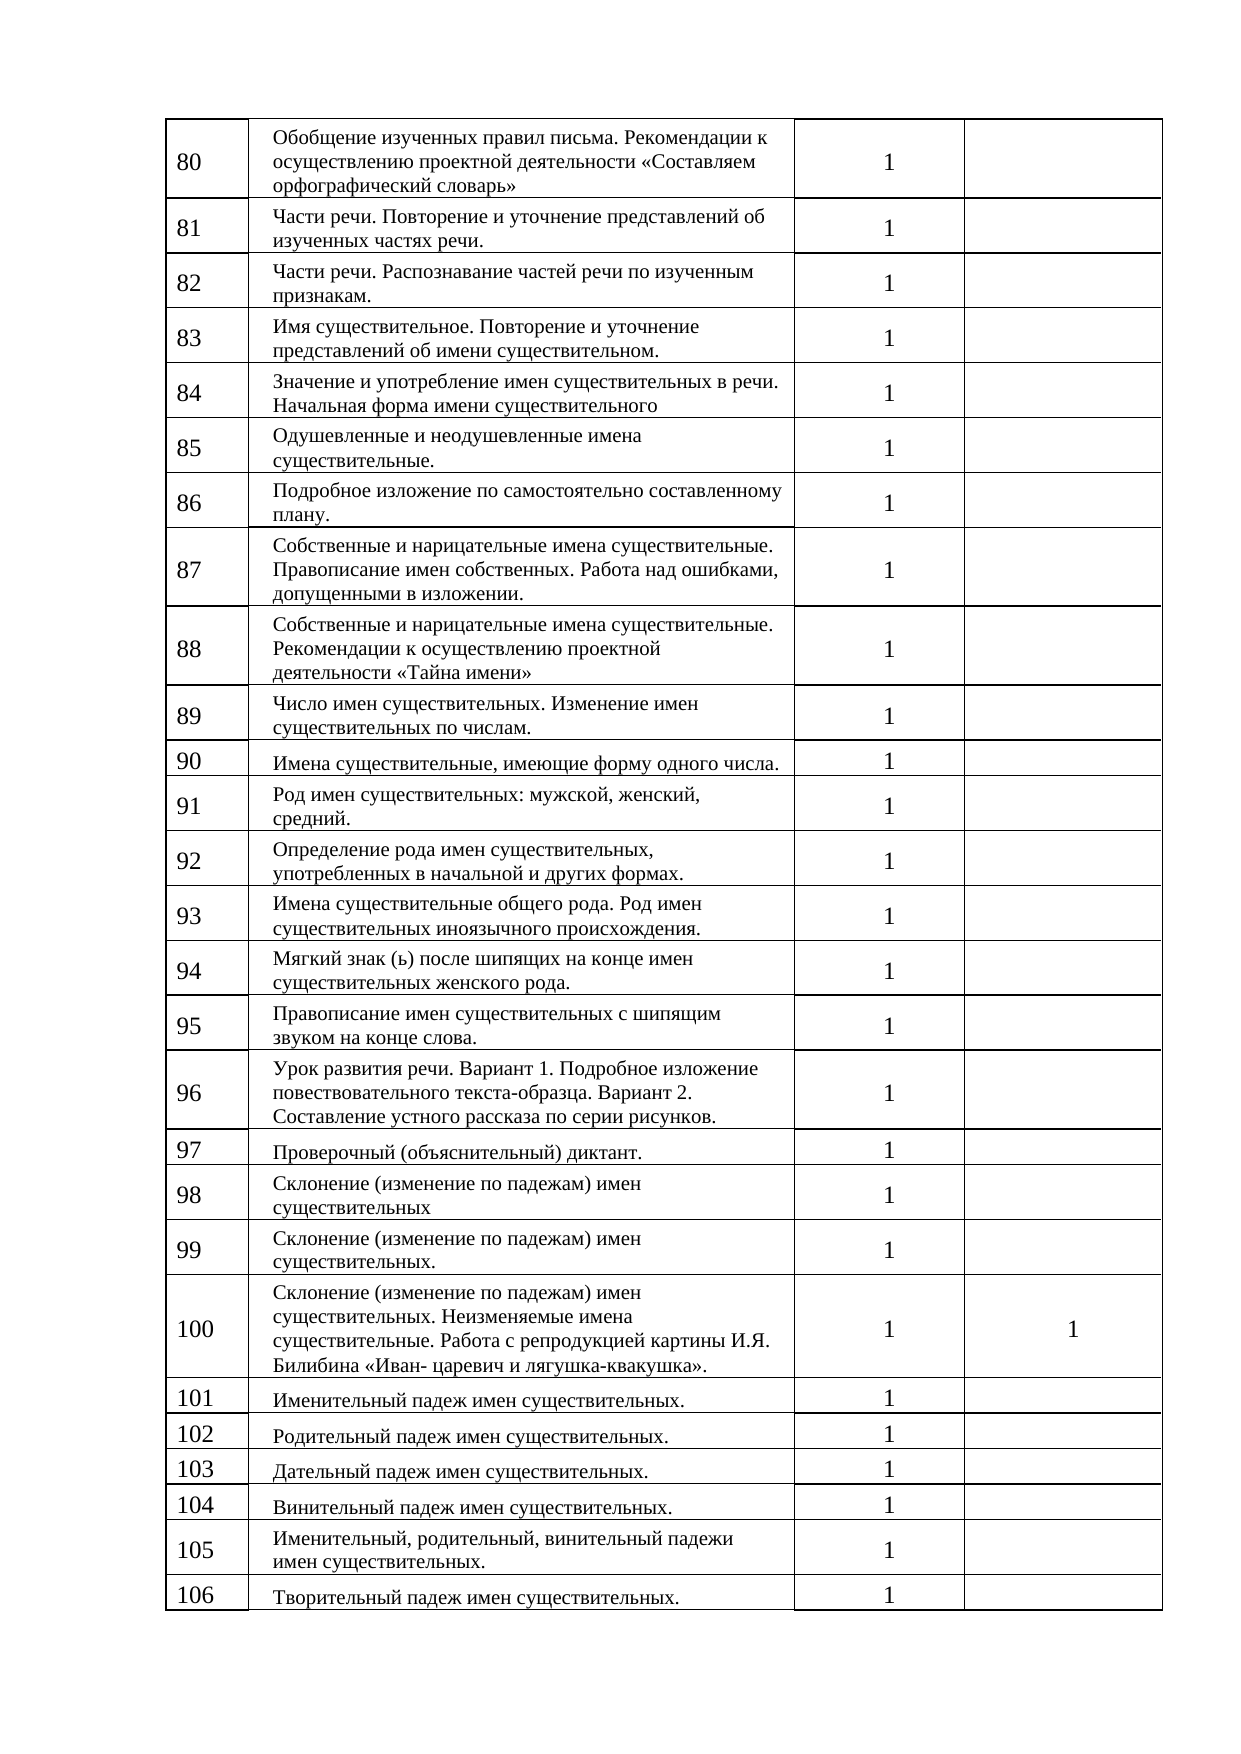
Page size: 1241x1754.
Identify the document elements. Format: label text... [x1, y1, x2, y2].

table_cell 1 [795, 1449, 964, 1483]
table_cell 83 [167, 308, 248, 362]
table_cell 105 [167, 1520, 248, 1573]
table_cell 87 [167, 528, 248, 605]
table_cell Одушевленные и неодушевленные имена существительные. [249, 418, 794, 472]
table_cell 1 [795, 199, 964, 252]
table_cell 1 [795, 528, 964, 605]
table_cell 90 [167, 741, 248, 775]
table_cell 95 [167, 996, 248, 1049]
table_cell 1 [965, 1274, 1162, 1377]
table_cell 86 [167, 473, 248, 526]
table_cell Имена существительные, имеющие форму одного числа. [249, 740, 794, 775]
table_cell [965, 940, 1162, 994]
table_cell [965, 1483, 1162, 1519]
table_cell 1 [795, 1378, 964, 1412]
table_cell 93 [167, 886, 248, 939]
table_cell [965, 994, 1162, 1049]
table_cell 103 [167, 1449, 248, 1483]
table_cell 1 [795, 418, 964, 472]
table_cell 88 [167, 607, 248, 684]
table_cell Склонение (изменение по падежам) имен существительных [249, 1165, 794, 1219]
table_cell 85 [167, 418, 248, 472]
table_cell 1 [795, 831, 964, 884]
table_cell 80 [167, 120, 248, 197]
table_cell 97 [167, 1130, 248, 1164]
table_cell 1 [795, 776, 964, 830]
table_cell 1 [795, 996, 964, 1049]
table_cell 1 [795, 741, 964, 775]
table_cell Именительный, родительный, винительный падежи имен существительных. [249, 1520, 794, 1573]
table_cell 96 [167, 1051, 248, 1128]
table_cell 99 [167, 1220, 248, 1273]
table_cell Обобщение изученных правил письма. Рекомендации к осуществлению проектной деятельности «Составляем орфографический словарь» [249, 119, 794, 197]
table_cell 84 [167, 363, 248, 417]
table_cell [965, 1574, 1162, 1609]
table_cell 1 [795, 1520, 964, 1573]
table_cell [965, 739, 1162, 775]
table_cell 106 [167, 1575, 248, 1609]
table_cell [965, 1519, 1162, 1573]
table_cell Имена существительные общего рода. Род имен существительных иноязычного происхождения. [249, 886, 794, 939]
table_cell Склонение (изменение по падежам) имен существительных. [249, 1220, 794, 1273]
table_cell 1 [795, 1130, 964, 1164]
table_cell 1 [795, 607, 964, 684]
table_cell [965, 1164, 1162, 1219]
table_cell 1 [795, 1485, 964, 1519]
table_cell Собственные и нарицательные имена существительные. Правописание имен собственных. Работа над ошибками, допущенными в изложении. [249, 528, 794, 605]
table_cell Проверочный (объяснительный) диктант. [249, 1129, 794, 1164]
table_cell [965, 1412, 1162, 1448]
table_cell 1 [795, 1414, 964, 1448]
table_cell Число имен существительных. Изменение имен существительных по числам. [249, 685, 794, 739]
table_cell 101 [167, 1378, 248, 1412]
table_cell Родительный падеж имен существительных. [249, 1413, 794, 1448]
table_cell 1 [795, 363, 964, 417]
table_cell 104 [167, 1485, 248, 1519]
table_cell 1 [795, 686, 964, 739]
table_cell Творительный падеж имен существительных. [249, 1575, 794, 1609]
table_cell [965, 417, 1162, 472]
table_cell 102 [167, 1414, 248, 1448]
table_cell 1 [795, 254, 964, 307]
table_cell [965, 885, 1162, 939]
table_cell 100 [167, 1275, 248, 1377]
table_cell [965, 605, 1162, 684]
table_cell Собственные и нарицательные имена существительные. Рекомендации к осуществлению проектной деятельности «Тайна имени» [249, 606, 794, 684]
table_cell Части речи. Повторение и уточнение представлений об изученных частях речи. [249, 198, 794, 252]
table_cell [965, 307, 1162, 362]
table_cell [965, 830, 1162, 884]
table_cell Урок развития речи. Вариант 1. Подробное изложение повествовательного текста-образца. Вариант 2. Составление устного рассказа по серии рисунков. [249, 1050, 794, 1128]
table_cell [965, 526, 1162, 605]
table_cell [965, 120, 1162, 197]
table_cell 1 [795, 1275, 964, 1377]
table_cell Склонение (изменение по падежам) имен существительных. Неизменяемые имена существительные. Работа с репродукцией картины И.Я. Билибина «Иван- царевич и лягушка-квакушка». [249, 1275, 794, 1377]
table_cell [965, 684, 1162, 739]
table_cell 91 [167, 776, 248, 830]
table_cell [965, 1448, 1162, 1483]
table_cell [965, 1219, 1162, 1273]
table_cell 1 [795, 473, 964, 526]
table_cell [965, 1049, 1162, 1128]
table_cell [965, 1377, 1162, 1412]
table_cell Дательный падеж имен существительных. [249, 1449, 794, 1483]
table_cell 94 [167, 941, 248, 994]
table_cell Мягкий знак (ь) после шипящих на конце имен существительных женского рода. [249, 941, 794, 994]
table_cell Определение рода имен существительных, употребленных в начальной и других формах. [249, 831, 794, 884]
table_cell 1 [795, 1575, 964, 1609]
table_cell [965, 1128, 1162, 1164]
table_cell [965, 362, 1162, 417]
table_cell Значение и употребление имен существительных в речи. Начальная форма имени существительного [249, 363, 794, 417]
table_cell Части речи. Распознавание частей речи по изученным признакам. [249, 253, 794, 307]
table_cell 82 [167, 254, 248, 307]
table_cell Винительный падеж имен существительных. [249, 1484, 794, 1519]
table_cell 1 [795, 308, 964, 362]
table_cell [965, 252, 1162, 307]
table_cell Имя существительное. Повторение и уточнение представлений об имени существительном. [249, 308, 794, 362]
table_cell 1 [795, 120, 964, 197]
table_cell 81 [167, 199, 248, 252]
table_cell 1 [795, 941, 964, 994]
table_cell Именительный падеж имен существительных. [249, 1378, 794, 1412]
table_cell 89 [167, 686, 248, 739]
table_cell [965, 775, 1162, 830]
table_cell Правописание имен существительных с шипящим звуком на конце слова. [249, 995, 794, 1049]
table_cell [965, 197, 1162, 252]
table_cell 1 [795, 886, 964, 939]
table_cell [965, 472, 1162, 526]
table_cell 98 [167, 1165, 248, 1219]
table_cell 92 [167, 831, 248, 884]
table_cell Род имен существительных: мужской, женский, средний. [249, 776, 794, 830]
table_cell 1 [795, 1051, 964, 1128]
table_cell 1 [795, 1220, 964, 1273]
table_cell 1 [795, 1165, 964, 1219]
table_cell Подробное изложение по самостоятельно составленному плану. [249, 473, 794, 526]
